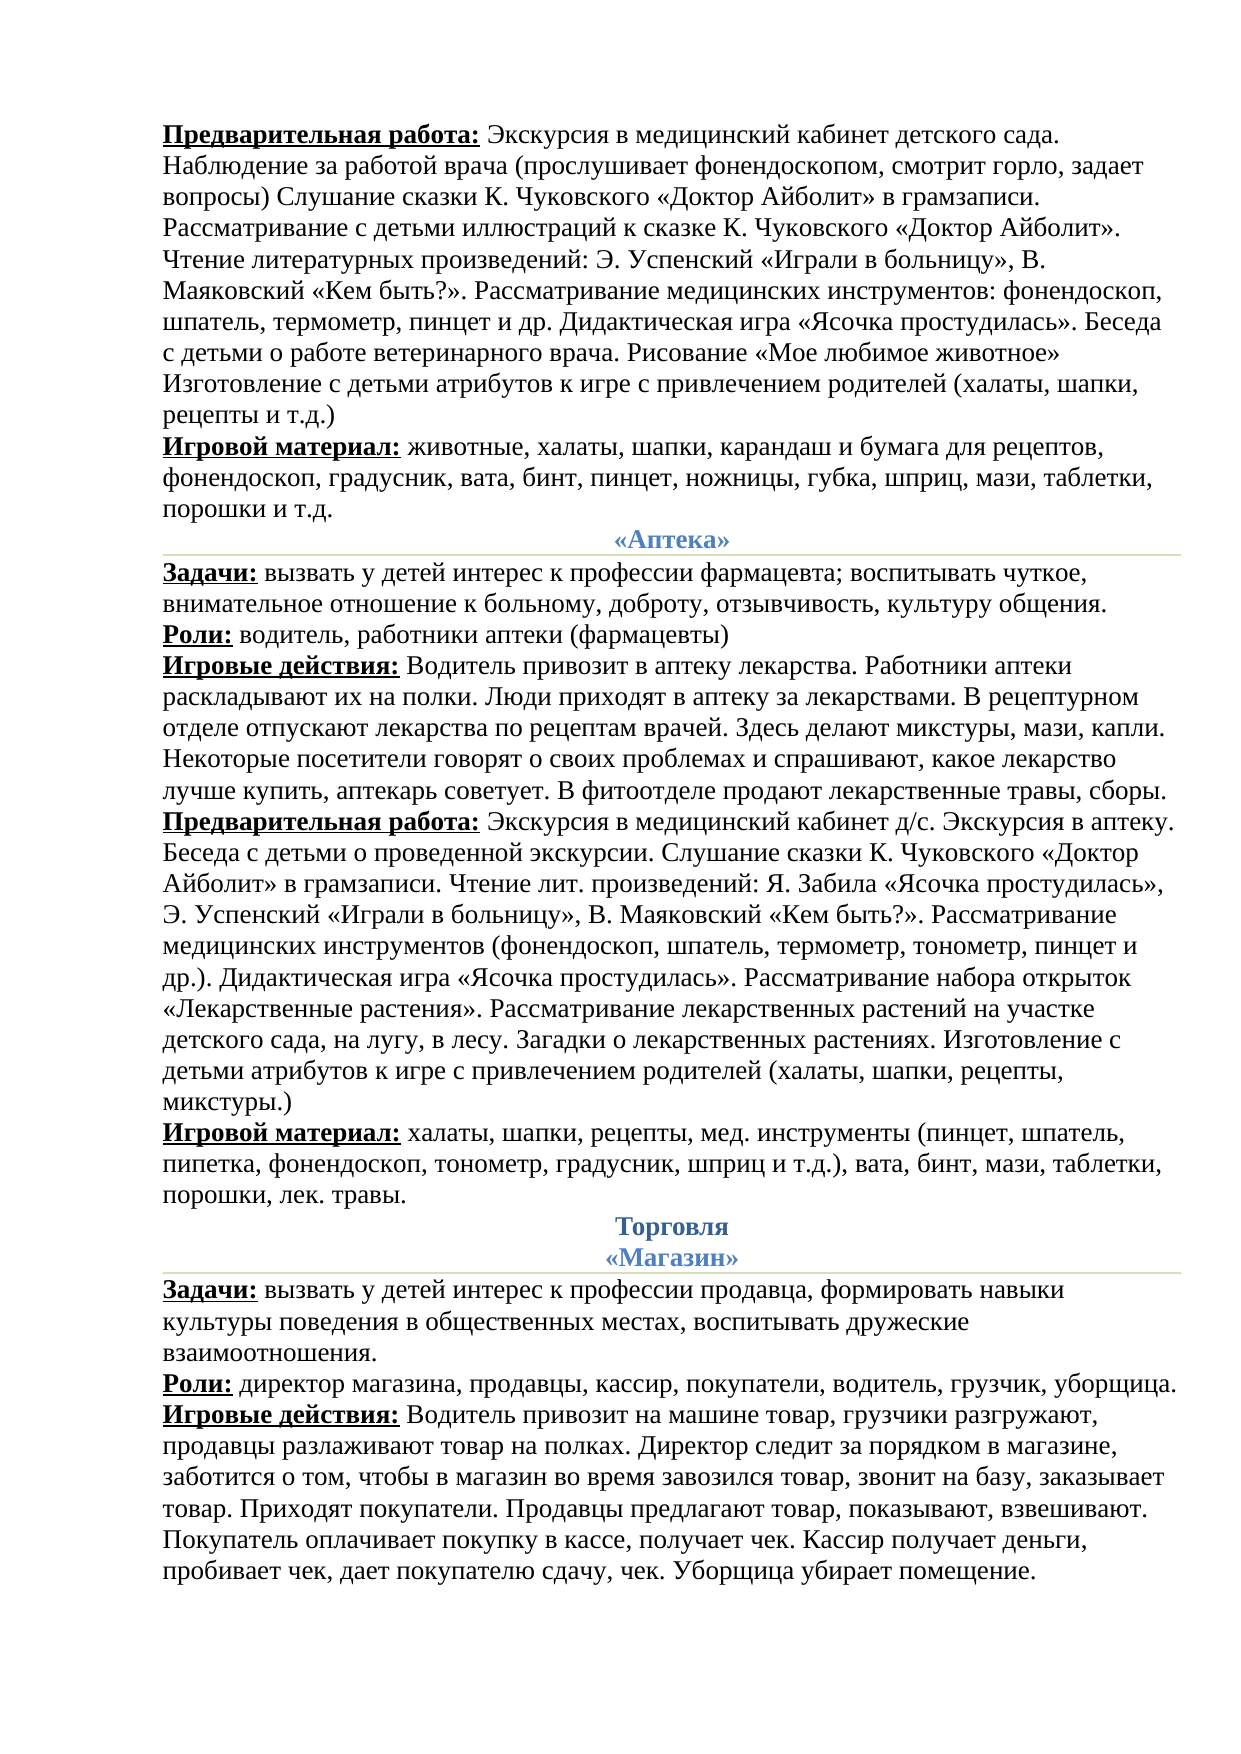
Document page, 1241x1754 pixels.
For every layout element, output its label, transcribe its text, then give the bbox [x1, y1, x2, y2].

text Игровой материал: халаты, шапки, рецепты, мед. инструменты (пинцет, шпатель, пипетка, фонендоскоп, тонометр, градусник, шприц и т.д.), вата, бинт, мази, таблетки, порошки, лек. травы. [162, 1116, 1181, 1210]
text Игровой материал: животные, халаты, шапки, карандаш и бумага для рецептов, фонендоскоп, градусник, вата, бинт, пинцет, ножницы, губка, шприц, мази, таблетки, порошки и т.д. [162, 429, 1181, 523]
text «Магазин» [162, 1241, 1181, 1274]
text Роли: водитель, работники аптеки (фармацевты) [162, 618, 1181, 649]
text Задачи: вызвать у детей интерес к профессии продавца, формировать навыки культуры поведения в общественных местах, воспитывать дружеские взаимоотношения. [162, 1274, 1181, 1367]
text «Аптека» [162, 523, 1181, 556]
text Предварительная работа: Экскурсия в медицинский кабинет детского сада. Наблюдение за работой врача (прослушивает фонендоскопом, смотрит горло, задает вопросы) Слушание сказки К. Чуковского «Доктор Айболит» в грамзаписи. Рассматривание с детьми иллюстраций к сказке К. Чуковского «Доктор Айболит». Чтение литературных произведений: Э. Успенский «Играли в больницу», В. Маяковский «Кем быть?». Рассматривание медицинских инструментов: фонендоскоп, шпатель, термометр, пинцет и др. Дидактическая игра «Ясочка простудилась». Беседа с детьми о работе ветеринарного врача. Рисование «Мое любимое животное» Изготовление с детьми атрибутов к игре с привлечением родителей (халаты, шапки, рецепты и т.д.) [162, 118, 1181, 429]
text Торговля [162, 1210, 1181, 1241]
text Задачи: вызвать у детей интерес к профессии фармацевта; воспитывать чуткое, внимательное отношение к больному, доброту, отзывчивость, культуру общения. [162, 556, 1181, 618]
text Роли: директор магазина, продавцы, кассир, покупатели, водитель, грузчик, уборщица. [162, 1367, 1181, 1398]
text Игровые действия: Водитель привозит на машине товар, грузчики разгружают, продавцы разлаживают товар на полках. Директор следит за порядком в магазине, заботится о том, чтобы в магазин во время завозился товар, звонит на базу, заказывает товар. Приходят покупатели. Продавцы предлагают товар, показывают, взвешивают. Покупатель оплачивает покупку в кассе, получает чек. Кассир получает деньги, пробивает чек, дает покупателю сдачу, чек. Уборщица убирает помещение. [162, 1398, 1181, 1585]
text Предварительная работа: Экскурсия в медицинский кабинет д/с. Экскурсия в аптеку. Беседа с детьми о проведенной экскурсии. Слушание сказки К. Чуковского «Доктор Айболит» в грамзаписи. Чтение лит. произведений: Я. Забила «Ясочка простудилась», Э. Успенский «Играли в больницу», В. Маяковский «Кем быть?». Рассматривание медицинских инструментов (фонендоскоп, шпатель, термометр, тонометр, пинцет и др.). Дидактическая игра «Ясочка простудилась». Рассматривание набора открыток «Лекарственные растения». Рассматривание лекарственных растений на участке детского сада, на лугу, в лесу. Загадки о лекарственных растениях. Изготовление с детьми атрибутов к игре с привлечением родителей (халаты, шапки, рецепты, микстуры.) [162, 805, 1181, 1116]
text Игровые действия: Водитель привозит в аптеку лекарства. Работники аптеки раскладывают их на полки. Люди приходят в аптеку за лекарствами. В рецептурном отделе отпускают лекарства по рецептам врачей. Здесь делают микстуры, мази, капли. Некоторые посетители говорят о своих проблемах и спрашивают, какое лекарство лучше купить, аптекарь советует. В фитоотделе продают лекарственные травы, сборы. [162, 649, 1181, 805]
